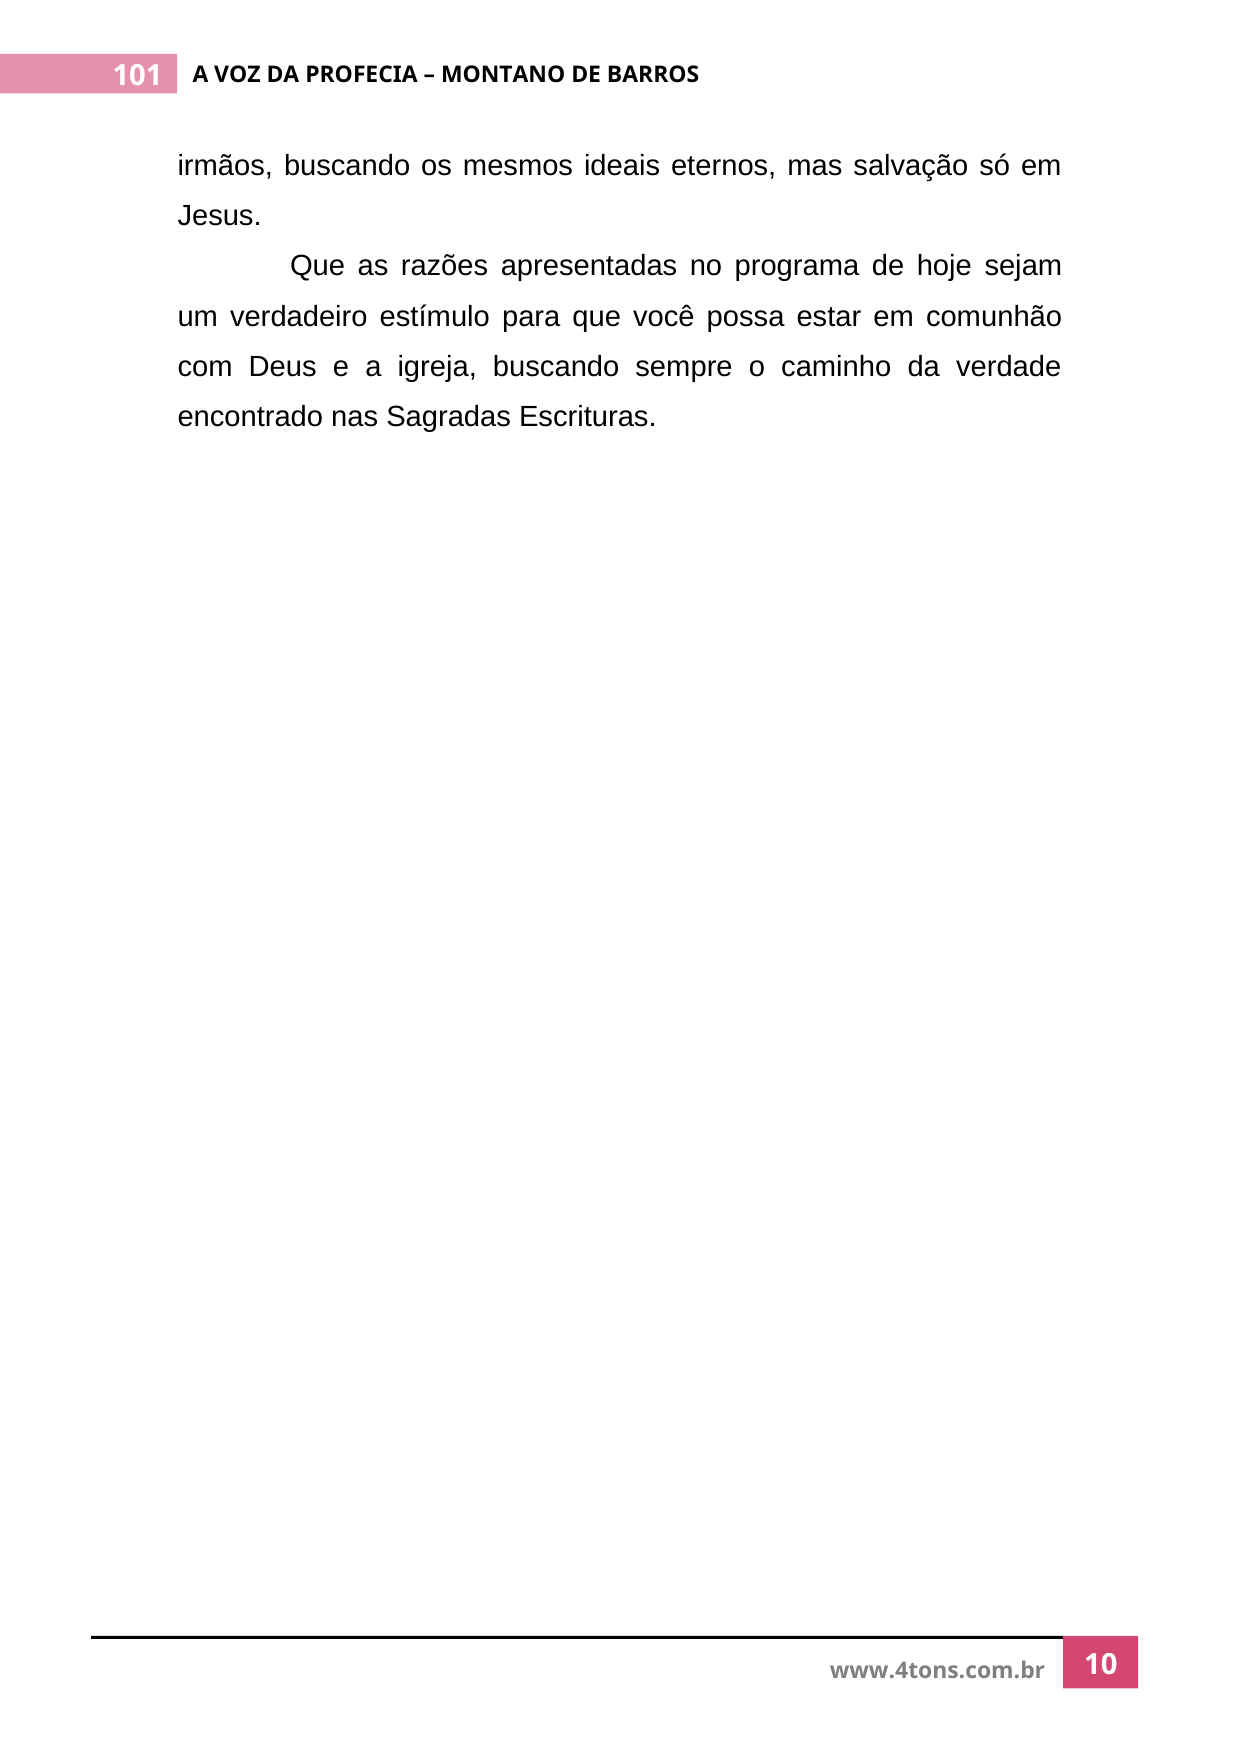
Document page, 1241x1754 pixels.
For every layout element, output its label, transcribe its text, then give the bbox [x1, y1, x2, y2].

text Que as razões apresentadas no programa de hoje sejam um verdadeiro estímulo para que você possa estar em comunhão com Deus e a igreja, buscando sempre o caminho da verdade encontrado nas Sagradas Escrituras. [177, 248, 1063, 433]
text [177, 148, 1063, 231]
